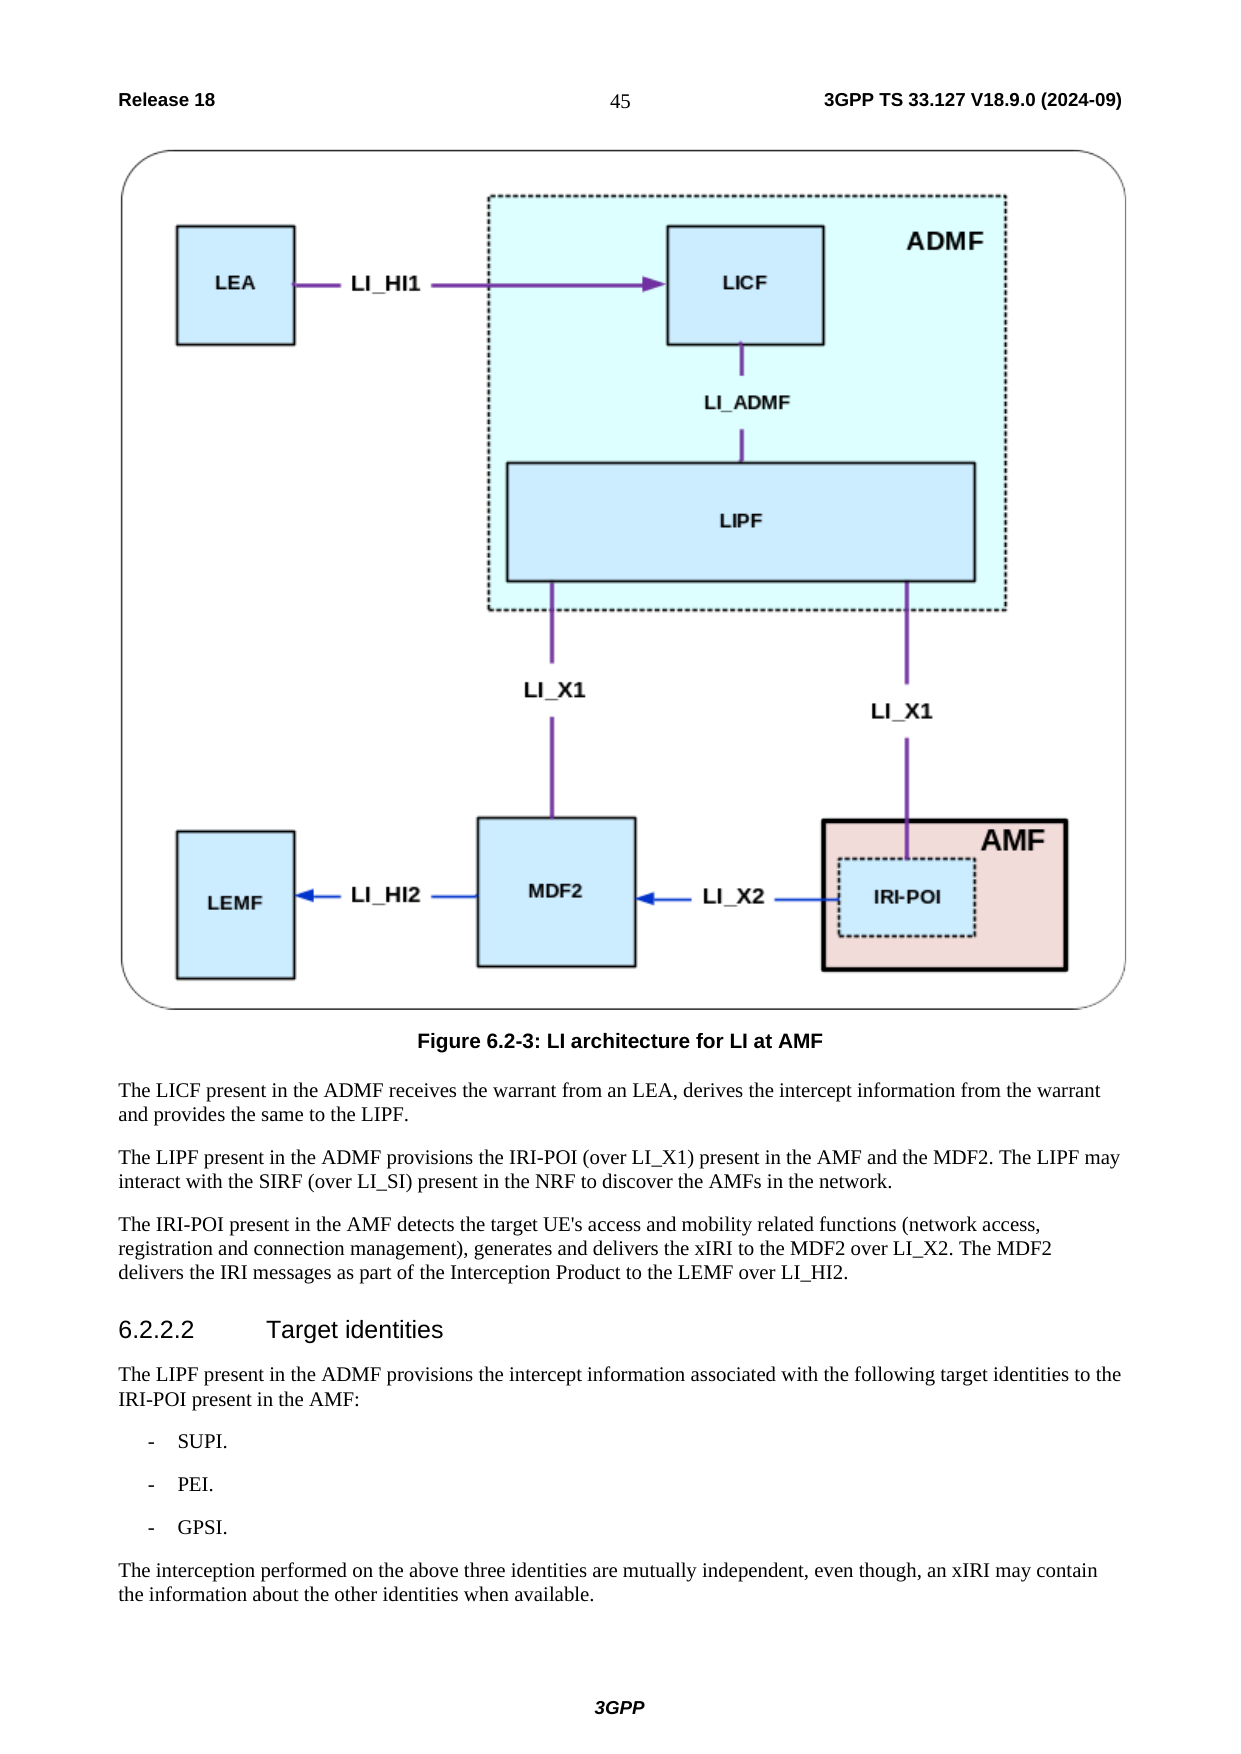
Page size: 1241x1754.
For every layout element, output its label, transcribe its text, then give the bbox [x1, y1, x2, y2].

text Figure 6.2-3: LI architecture for LI at AMF [118, 1029, 1122, 1053]
text The IRI-POI present in the AMF detects the target UE's access and mobility related functions (network access, registration and connection management), generates and delivers the xIRI to the MDF2 over LI_X2. The MDF2 delivers the IRI messages as part of the Interception Product to the LEMF over LI_HI2. [118, 1211, 1122, 1284]
text - GPSI. [148, 1515, 1122, 1539]
text - SUPI. [148, 1429, 1122, 1453]
text The LICF present in the ADMF receives the warrant from an LEA, derives the intercept information from the warrant and provides the same to the LIPF. [118, 1078, 1122, 1126]
text - PEI. [148, 1472, 1122, 1496]
text The LIPF present in the ADMF provisions the IRI-POI (over LI_X1) present in the AMF and the MDF2. The LIPF may interact with the SIRF (over LI_SI) present in the NRF to discover the AMFs in the network. [118, 1144, 1122, 1193]
text The interception performed on the above three identities are mutually independent, even though, an xIRI may contain the information about the other identities when available. [118, 1558, 1122, 1606]
subtitle 6.2.2.2 Target identities [118, 1315, 1122, 1344]
text The LIPF present in the ADMF provisions the intercept information associated with the following target identities to the IRI-POI present in the AMF: [118, 1362, 1122, 1411]
